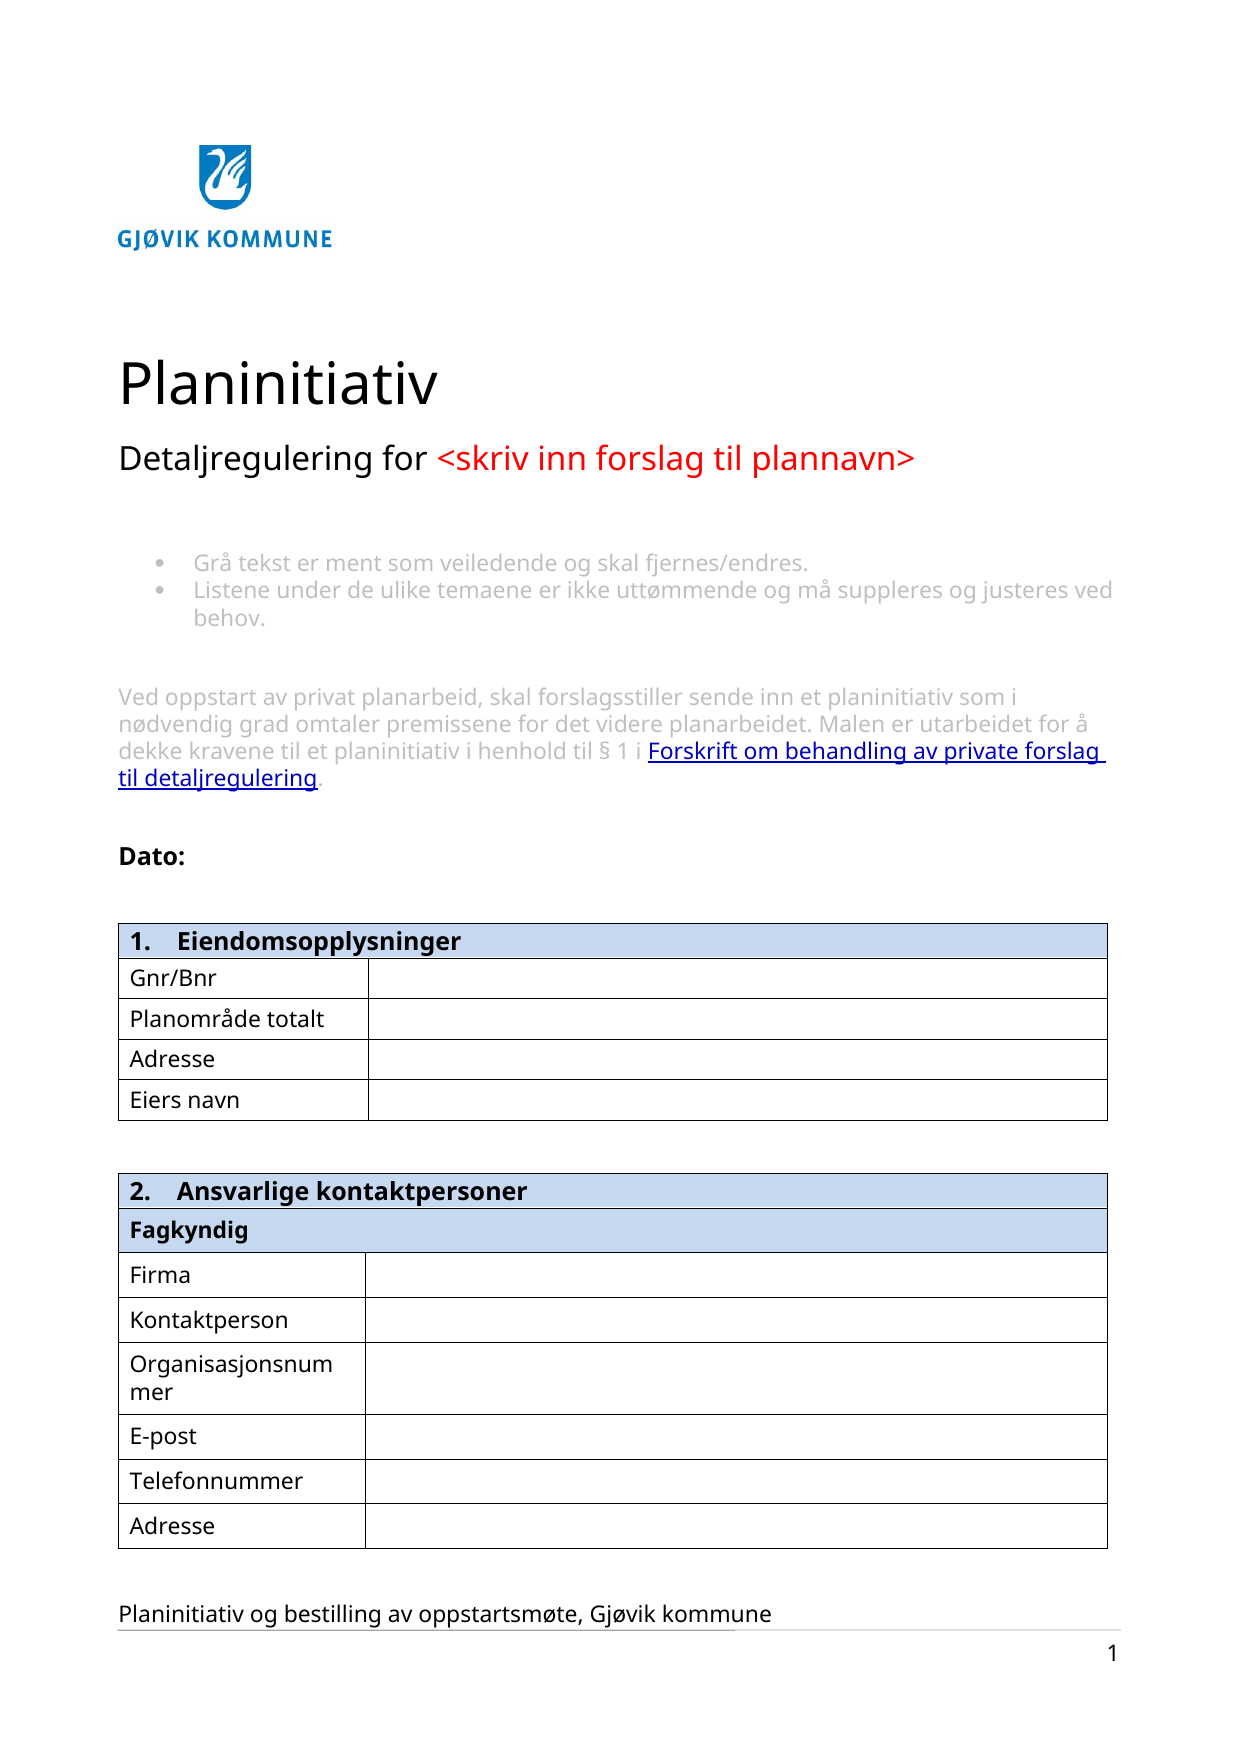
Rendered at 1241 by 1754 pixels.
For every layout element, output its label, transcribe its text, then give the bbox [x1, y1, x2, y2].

list Listene under de ulike temaene er ikke uttømmende og må suppleres og justeres ved behov. [156, 577, 1122, 631]
title Planinitiativ [118, 342, 1122, 422]
table_cell [369, 1040, 1107, 1079]
table_cell Eiers navn [119, 1080, 368, 1120]
table_cell Firma [119, 1253, 365, 1297]
table_cell Fagkyndig [119, 1209, 1107, 1252]
table_cell [366, 1253, 1107, 1297]
table_cell [366, 1343, 1107, 1414]
table_cell Adresse [119, 1504, 365, 1548]
text Ved oppstart av privat planarbeid, skal forslagsstiller sende inn et planinitiativ som i nødvendig grad omtaler premissene for det videre planarbeidet. Malen er utarbeidet for å dekke kravene til et planinitiativ i henhold til § 1 i Forskrift om behandling av private forslag til detaljregulering. [118, 683, 1122, 792]
table_cell [369, 999, 1107, 1039]
table_cell [366, 1298, 1107, 1342]
table_cell Organisasjonsnummer [119, 1343, 365, 1414]
table_cell [366, 1415, 1107, 1458]
list Grå tekst er ment som veiledende og skal fjernes/endres. [156, 550, 1122, 577]
table_header Ansvarlige kontaktpersoner [119, 1174, 1107, 1207]
table_cell E-post [119, 1415, 365, 1458]
table_cell [366, 1504, 1107, 1548]
table_cell [369, 959, 1107, 998]
table_header Eiendomsopplysninger [119, 924, 1107, 957]
table_cell Planområde totalt [119, 999, 368, 1039]
table_cell Gnr/Bnr [119, 959, 368, 998]
text Dato: [118, 844, 1122, 871]
picture [118, 145, 332, 251]
table_cell [366, 1460, 1107, 1503]
table_cell [369, 1080, 1107, 1120]
table_cell Kontaktperson [119, 1298, 365, 1342]
table_cell Adresse [119, 1040, 368, 1079]
subtitle Detaljregulering for <skriv inn forslag til plannavn> [118, 434, 1122, 480]
table_cell Telefonnummer [119, 1460, 365, 1503]
